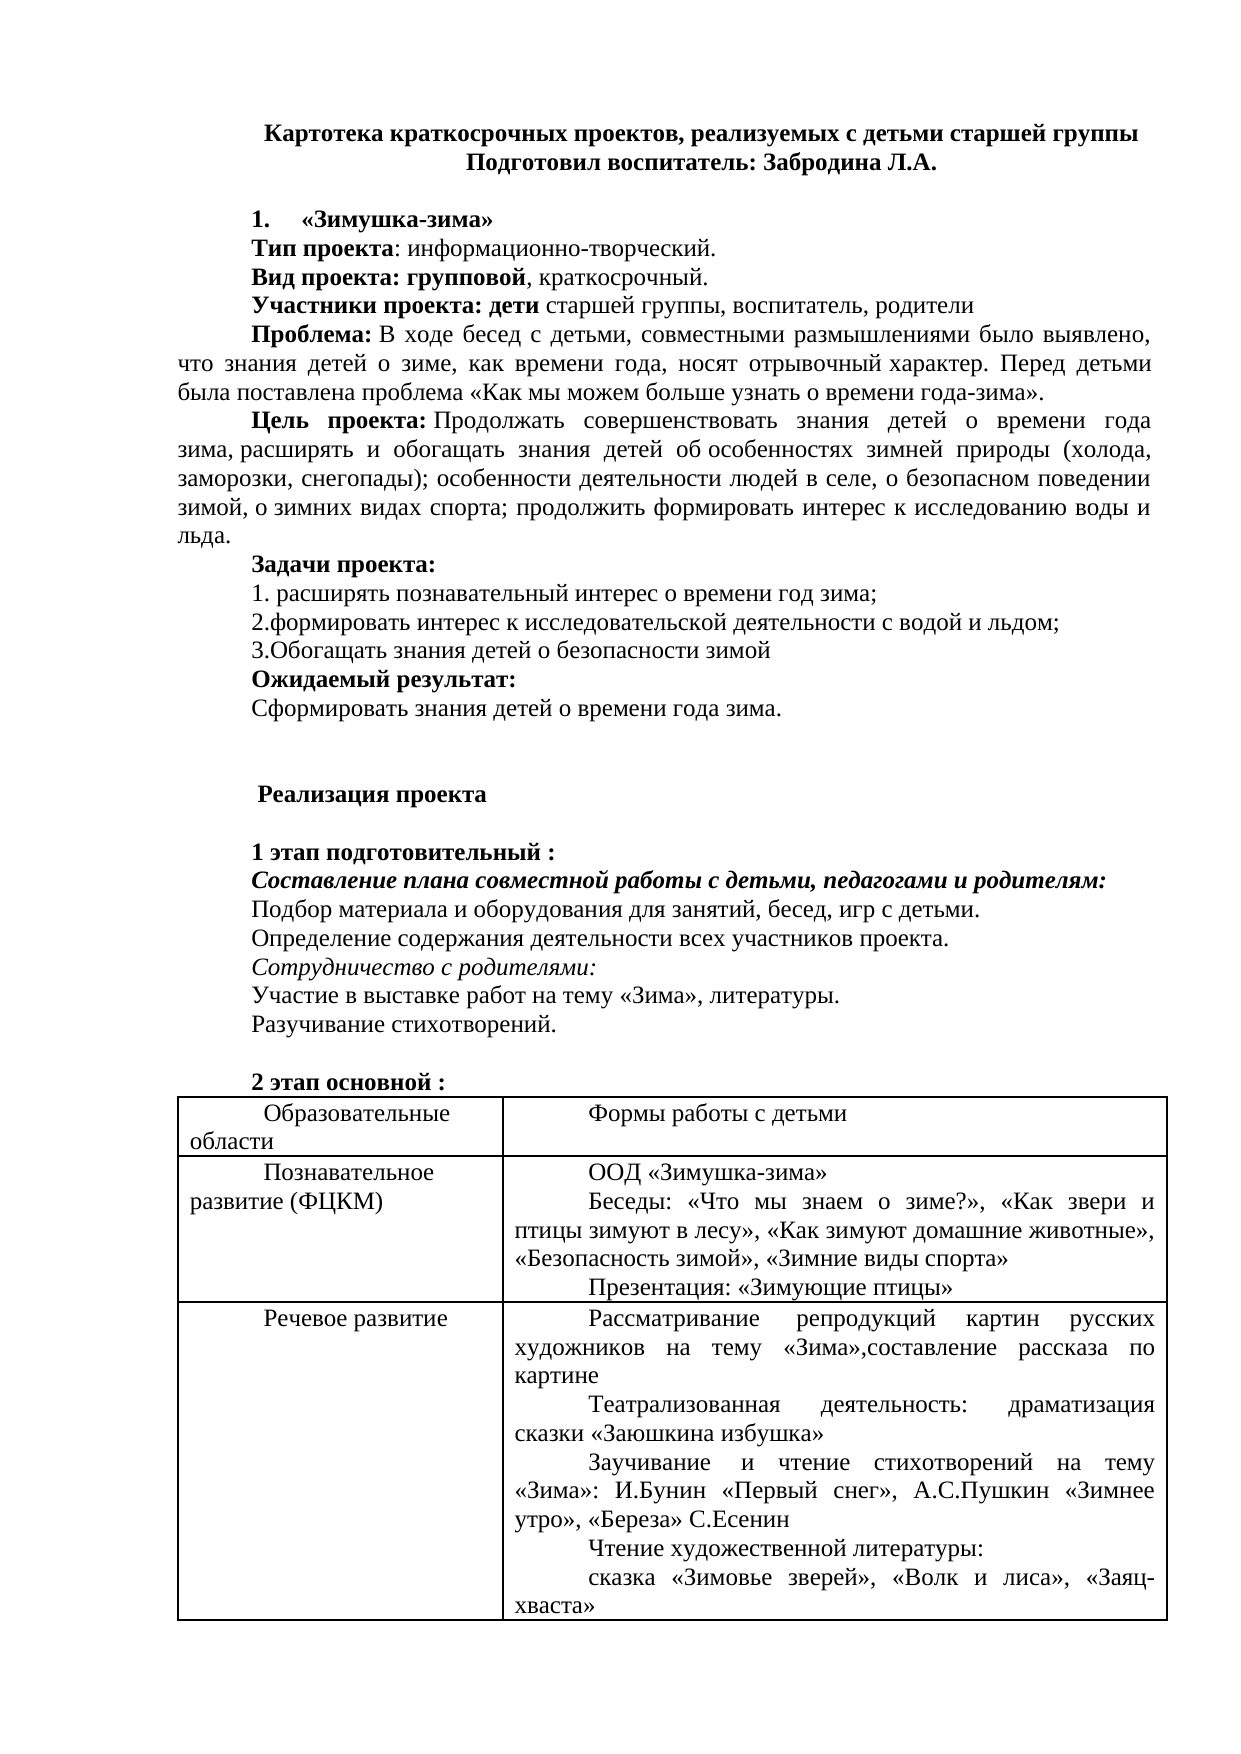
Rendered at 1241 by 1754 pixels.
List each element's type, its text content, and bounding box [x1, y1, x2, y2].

text Сотрудничество с родителями: [177, 952, 1152, 981]
table_header Образовательные области [179, 1098, 502, 1155]
text 3.Обогащать знания детей о безопасности зимой [177, 636, 1152, 664]
text Задачи проекта: [177, 549, 1152, 578]
text Картотека краткосрочных проектов, реализуемых с детьми старшей группы [177, 118, 1152, 147]
text Реализация проекта [177, 779, 1152, 808]
text 1. «Зимушка-зима» [177, 204, 1152, 233]
text Подготовил воспитатель: Забродина Л.А. [177, 147, 1152, 176]
text Определение содержания деятельности всех участников проекта. [177, 923, 1152, 952]
text Проблема: В ходе бесед с детьми, совместными размышлениями было выявлено, что знания детей о зиме, как времени года, носят отрывочный характер. Перед детьми была поставлена проблема «Как мы можем больше узнать о времени года-зима». [177, 319, 1152, 406]
text Составление плана совместной работы с детьми, педагогами и родителям: [177, 866, 1152, 894]
text Тип проекта: информационно-творческий. [177, 233, 1152, 262]
text 2.формировать интерес к исследовательской деятельности с водой и льдом; [177, 607, 1152, 636]
text 2 этап основной : [177, 1067, 1152, 1096]
text Вид проекта: групповой, краткосрочный. [177, 262, 1152, 291]
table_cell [504, 1303, 1166, 1619]
text 1. расширять познавательный интерес о времени год зима; [177, 578, 1152, 607]
text Разучивание стихотворений. [177, 1009, 1152, 1038]
table_header Формы работы с детьми [504, 1098, 1166, 1155]
text Участие в выставке работ на тему «Зима», литературы. [177, 981, 1152, 1009]
text 1 этап подготовительный : [177, 837, 1152, 866]
text Сформировать знания детей о времени года зима. [177, 693, 1152, 722]
table_cell ООД «Зимушка-зима» Беседы: «Что мы знаем о зиме?», «Как звери и птицы зимуют в лесу», «Как зимуют домашние животные», «Безопасность зимой», «Зимние виды спорта» Презентация: «Зимующие птицы» [504, 1157, 1166, 1301]
table_cell Речевое развитие [179, 1303, 502, 1619]
text Ожидаемый результат: [177, 664, 1152, 693]
text Цель проекта: Продолжать совершенствовать знания детей о времени года зима, расширять и обогащать знания детей об особенностях зимней природы (холода, заморозки, снегопады); особенности деятельности людей в селе, о безопасном поведении зимой, о зимних видах спорта; продолжить формировать интерес к исследованию воды и льда. [177, 406, 1152, 549]
text Подбор материала и оборудования для занятий, бесед, игр с детьми. [177, 894, 1152, 923]
table_cell Познавательное развитие (ФЦКМ) [179, 1157, 502, 1301]
text Участники проекта: дети старшей группы, воспитатель, родители [177, 291, 1152, 319]
